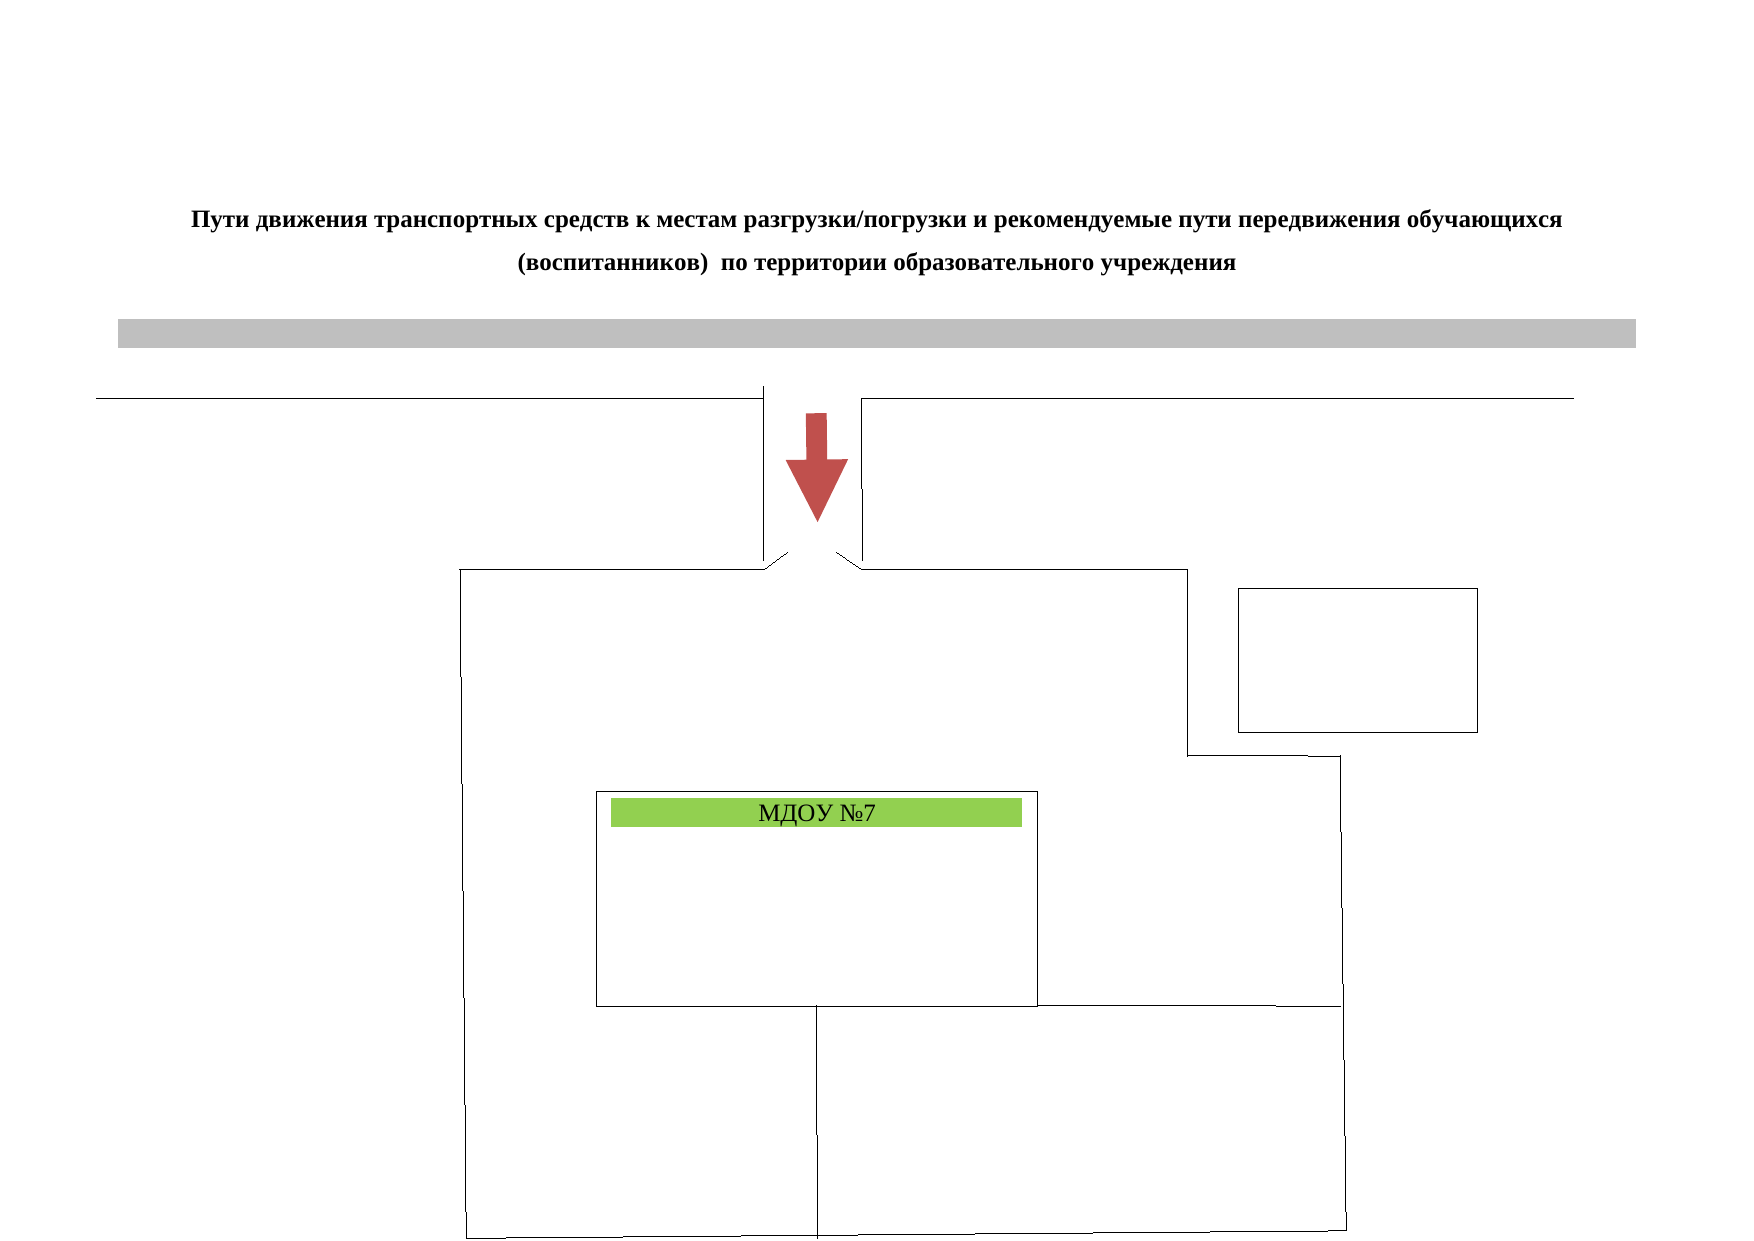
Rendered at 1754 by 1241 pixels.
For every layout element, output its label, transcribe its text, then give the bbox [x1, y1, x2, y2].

text Пути движения транспортных средств к местам разгрузки/погрузки и рекомендуемые пути передвижения обучающихся (воспитанников) по территории образовательного учреждения [118, 204, 1636, 276]
